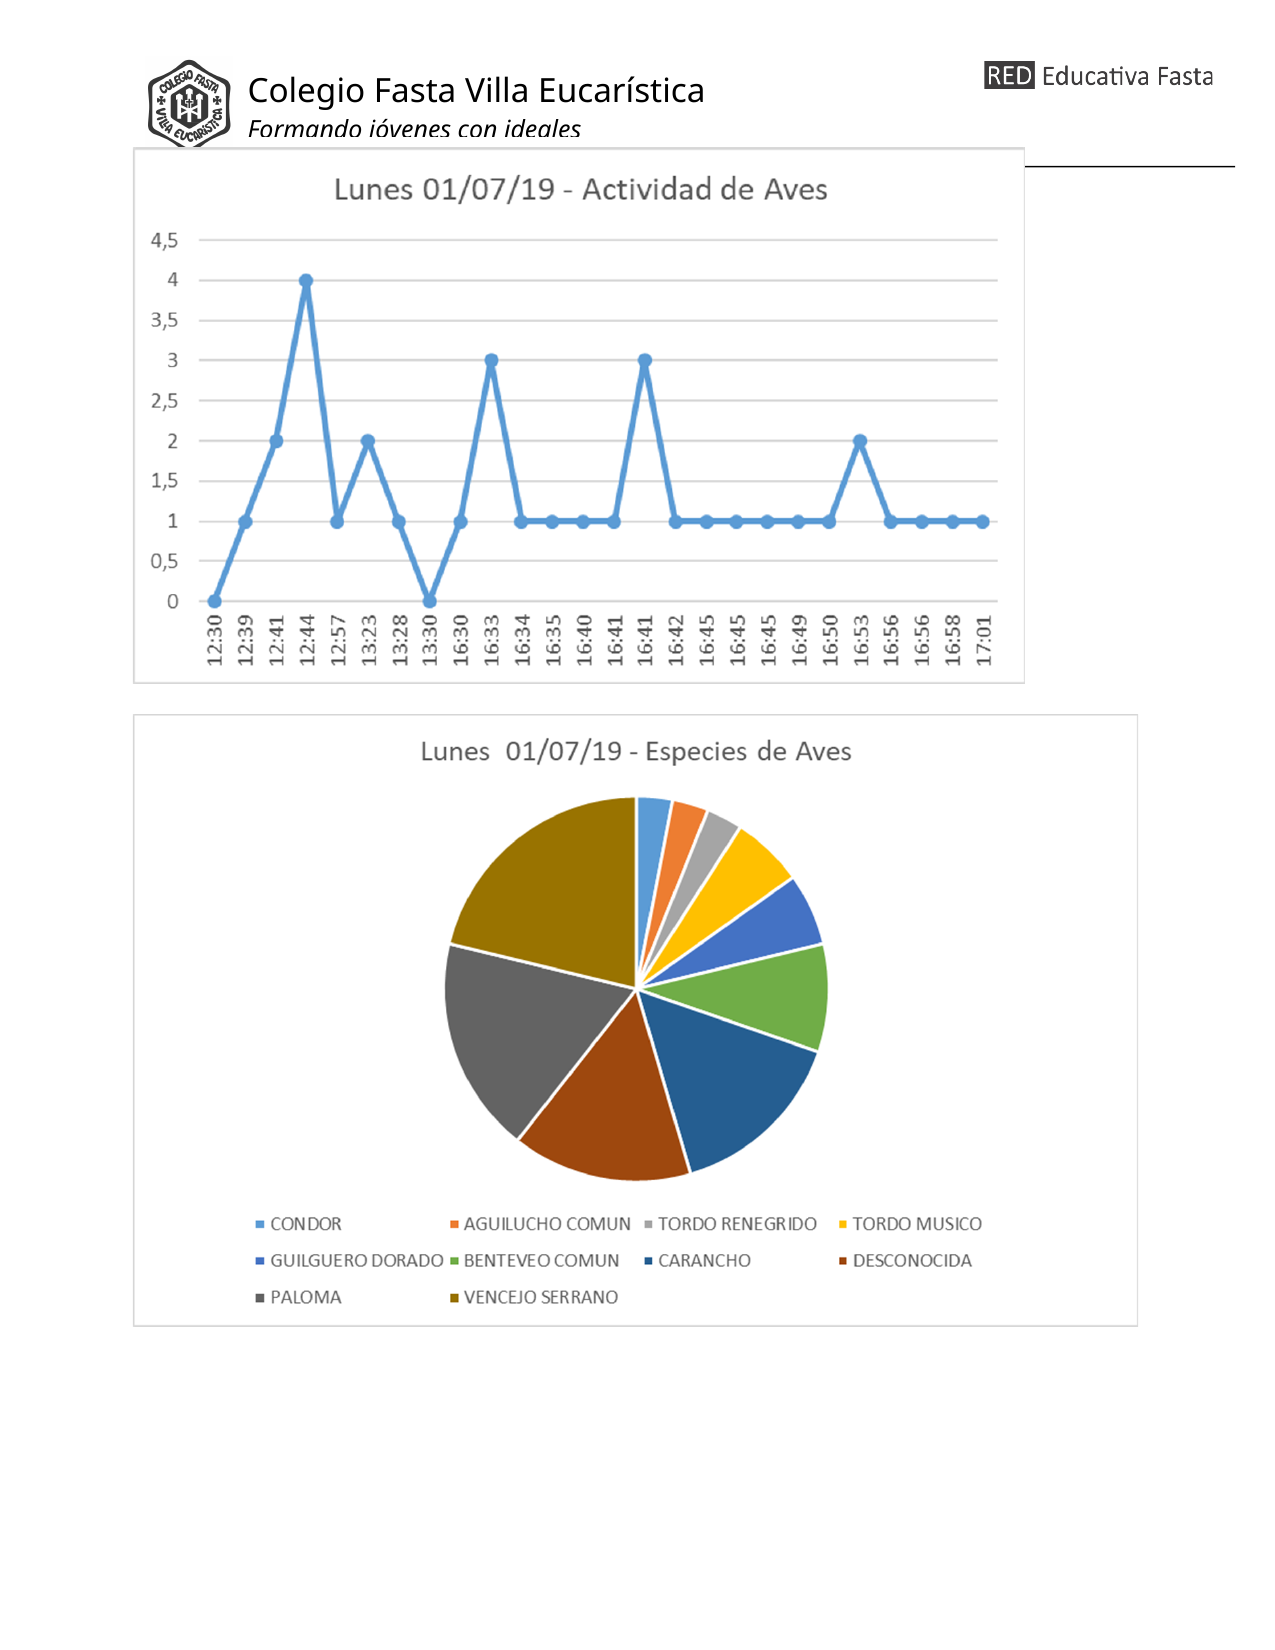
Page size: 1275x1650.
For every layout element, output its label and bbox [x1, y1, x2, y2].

picture [132, 714, 1139, 1327]
picture [132, 56, 1025, 684]
picture [984, 61, 1213, 89]
